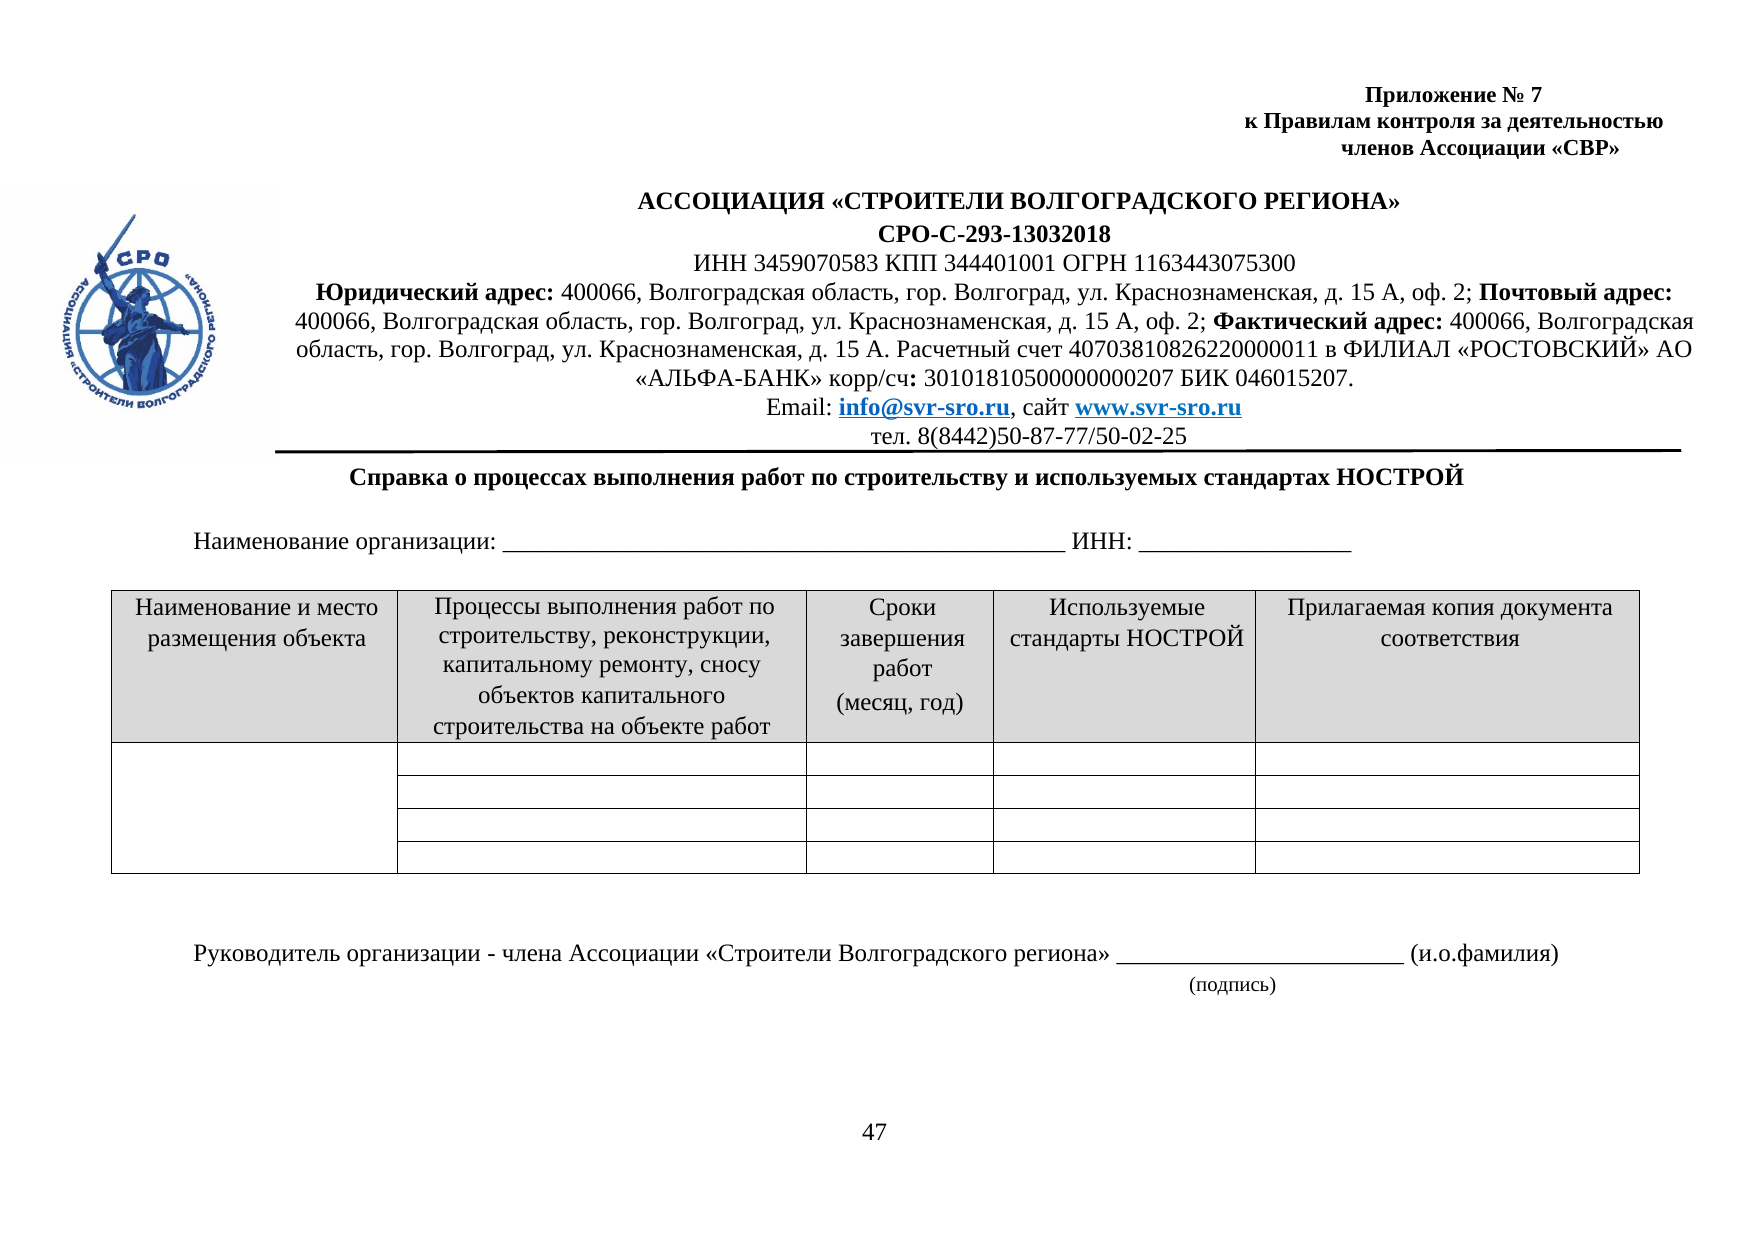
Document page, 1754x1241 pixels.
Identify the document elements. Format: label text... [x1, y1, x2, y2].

table_header Используемые стандарты НОСТРОЙ [994, 591, 1255, 742]
text Приложение № 7 [118, 81, 1695, 107]
table_cell [807, 776, 993, 808]
table_cell [1256, 776, 1639, 808]
table_cell [807, 842, 993, 873]
table_header Прилагаемая копия документа соответствия [1256, 591, 1639, 742]
subtitle Справка о процессах выполнения работ по строительству и используемых стандартах НОСТРОЙ [119, 462, 1694, 491]
table_cell [112, 743, 397, 873]
table_cell [994, 776, 1255, 808]
text к Правилам контроля за деятельностью [118, 107, 1695, 134]
table_cell [1256, 743, 1639, 775]
table_cell [994, 809, 1255, 841]
text тел. 8(8442)50-87-77/50-02-25 [275, 421, 1695, 449]
text СРО-С-293-13032018 [275, 219, 1695, 248]
text Email: info@svr-sro.ru, сайт www.svr-sro.ru [275, 392, 1695, 421]
picture [0, 187, 275, 462]
table_header Наименование и место размещения объекта [112, 591, 397, 742]
table_cell [1256, 842, 1639, 873]
table_cell [398, 743, 806, 775]
table_cell [807, 809, 993, 841]
table_header Процессы выполнения работ по строительству, реконструкции, капитальному ремонту, сносу объектов капитального строительства на объекте работ [398, 591, 806, 742]
text Наименование организации: _____________________________________________ ИНН: _________________ [193, 526, 1646, 554]
table_cell [398, 776, 806, 808]
table_cell [398, 809, 806, 841]
text Юридический адрес: 400066, Волгоградская область, гор. Волгоград, ул. Краснознаменская, д. 15 А, оф. 2; Почтовый адрес: 400066, Волгоградская область, гор. Волгоград, ул. Краснознаменская, д. 15 А, оф. 2; Фактический адрес: 400066, Волгоградская область, гор. Волгоград, ул. Краснознаменская, д. 15 А. Расчетный счет 40703810826220000011 в ФИЛИАЛ «РОСТОВСКИЙ» АО «АЛЬФА-БАНК» корр/сч: 30101810500000000207 БИК 046015207. [275, 277, 1695, 392]
text Руководитель организации - члена Ассоциации «Строители Волгоградского региона» _______________________ (и.о.фамилия) [193, 938, 1646, 967]
table_cell [398, 842, 806, 873]
table_cell [1256, 809, 1639, 841]
table_header Сроки завершения работ (месяц, год) [807, 591, 993, 742]
table_cell [994, 842, 1255, 873]
table_cell [994, 743, 1255, 775]
text членов Ассоциации «СВР» [118, 134, 1695, 160]
text АССОЦИАЦИЯ «СТРОИТЕЛИ ВОЛГОГРАДСКОГО РЕГИОНА» [118, 186, 1695, 215]
text (подпись) [655, 972, 1695, 996]
table_cell [807, 743, 993, 775]
text ИНН 3459070583 КПП 344401001 ОГРН 1163443075300 [275, 248, 1695, 277]
